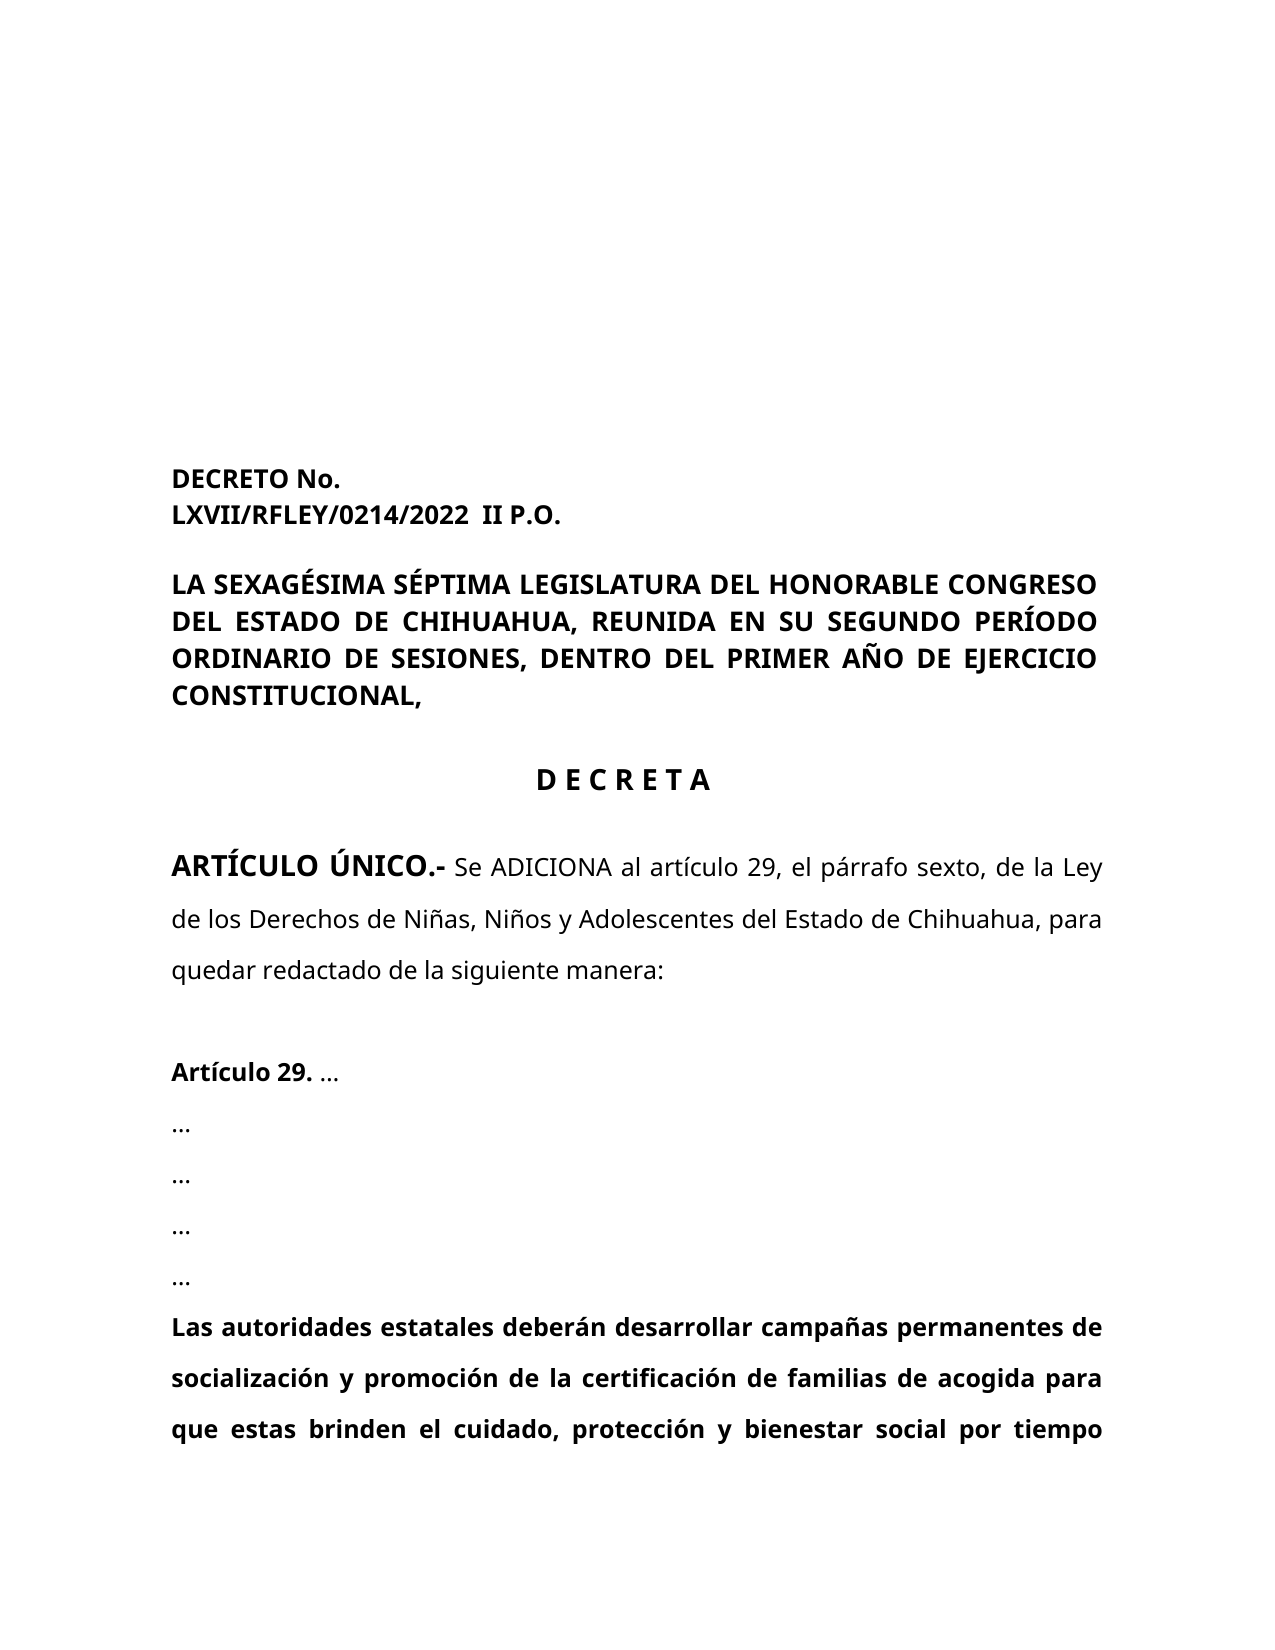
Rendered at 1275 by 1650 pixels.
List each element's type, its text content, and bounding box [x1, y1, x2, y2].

text DECRETO No. [171, 461, 1074, 496]
text D E C R E T A [171, 759, 1074, 798]
text … … [171, 1106, 1104, 1191]
text Artículo 29. … [171, 1054, 1104, 1089]
text … [171, 1259, 1104, 1293]
text … [171, 1208, 1104, 1242]
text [171, 1310, 1104, 1446]
text LA SEXAGÉSIMA SÉPTIMA LEGISLATURA DEL HONORABLE CONGRESO DEL ESTADO DE CHIHUAHUA, REUNIDA EN SU SEGUNDO PERÍODO ORDINARIO DE SESIONES, DENTRO DEL PRIMER AÑO DE EJERCICIO CONSTITUCIONAL, [171, 566, 1099, 713]
text ARTÍCULO ÚNICO.- Se ADICIONA al artículo 29, el párrafo sexto, de la Ley de los Derechos de Niñas, Niños y Adolescentes del Estado de Chihuahua, para quedar redactado de la siguiente manera: [171, 845, 1104, 987]
text LXVII/RFLEY/0214/2022 II P.O. [171, 496, 1074, 532]
